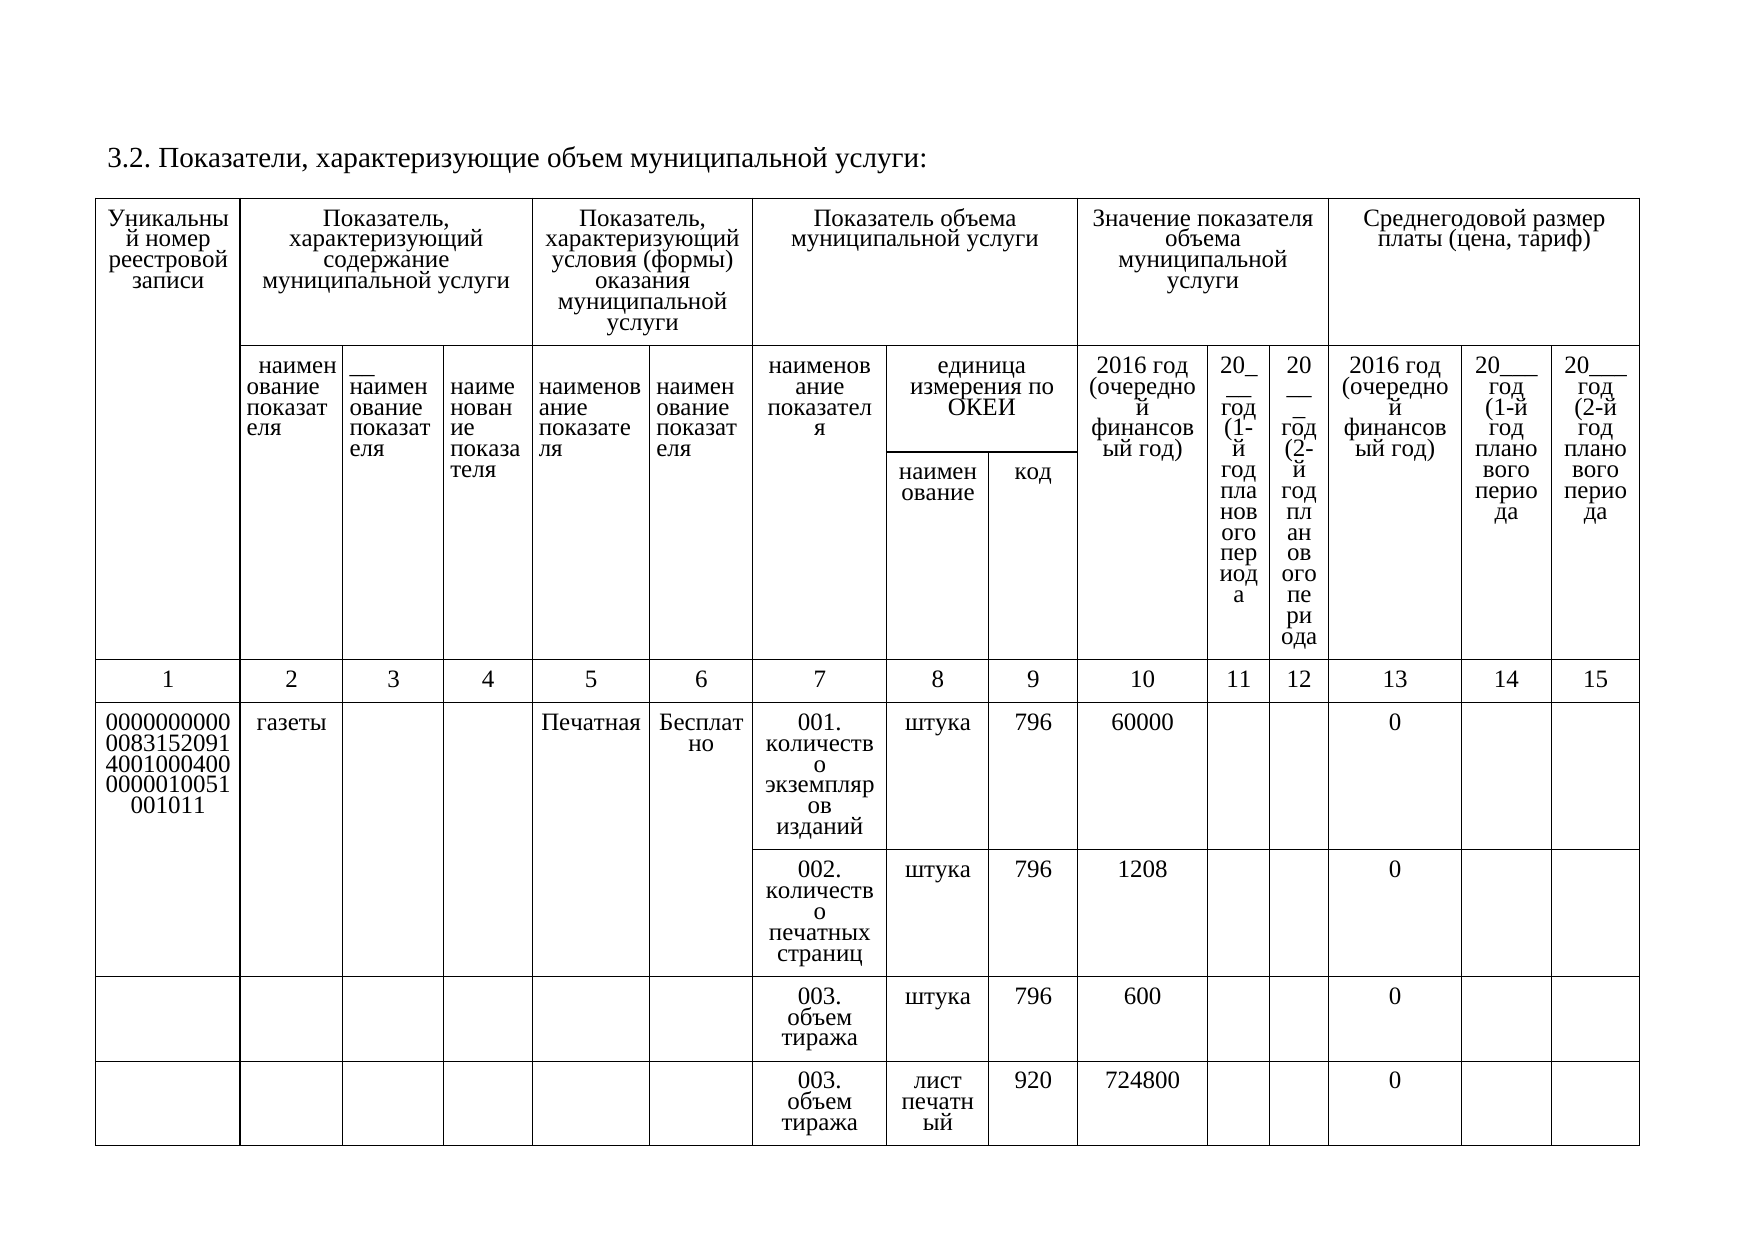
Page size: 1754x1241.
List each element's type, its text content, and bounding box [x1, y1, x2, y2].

table_cell 4 [444, 660, 532, 702]
table_cell 60000 [1078, 703, 1207, 849]
table_cell наименование показателя [650, 346, 752, 659]
table_cell 15 [1552, 660, 1639, 702]
table_cell [343, 703, 443, 976]
table_cell Бесплатно [650, 703, 752, 976]
table_cell 12 [1270, 660, 1328, 702]
table_cell лист печатный [887, 1062, 988, 1145]
table_cell [1208, 850, 1269, 976]
table_cell Печатная [533, 703, 649, 976]
table_cell 2016 год (очередной финансовый год) [1329, 346, 1461, 659]
table_cell наименование показателя [241, 346, 342, 659]
table_cell 11 [1208, 660, 1269, 702]
table_cell [1462, 850, 1551, 976]
table_cell Уникальный номер реестровой записи [96, 199, 239, 659]
table_cell наименование показателя [444, 346, 532, 659]
table_cell [1208, 1062, 1269, 1145]
table_cell наименование [887, 453, 988, 659]
table_cell [1270, 703, 1328, 849]
table_cell 0 [1329, 850, 1461, 976]
table_cell 796 [989, 703, 1077, 849]
table_cell [444, 703, 532, 976]
table_cell [444, 977, 532, 1061]
table_cell [343, 977, 443, 1061]
table_cell код [989, 453, 1077, 659]
table_cell 0 [1329, 1062, 1461, 1145]
table_cell штука [887, 850, 988, 976]
table_cell [1462, 1062, 1551, 1145]
table_cell [650, 1062, 752, 1145]
table_cell газеты [241, 703, 342, 976]
table_cell 9 [989, 660, 1077, 702]
table_cell 5 [533, 660, 649, 702]
table_cell [1270, 850, 1328, 976]
table_cell [1270, 1062, 1328, 1145]
table_cell наименование показателя [753, 346, 886, 659]
table_cell 6 [650, 660, 752, 702]
table_cell [444, 1062, 532, 1145]
table_cell [1552, 703, 1639, 849]
table_cell [1552, 1062, 1639, 1145]
table_cell 7 [753, 660, 886, 702]
table_cell [650, 977, 752, 1061]
table_cell штука [887, 703, 988, 849]
table_cell 003. объем тиража [753, 1062, 886, 1145]
table_cell 600 [1078, 977, 1207, 1061]
table_cell [1208, 703, 1269, 849]
table_cell [533, 1062, 649, 1145]
table_cell 20___ год (2-й год планового периода [1270, 346, 1328, 659]
table_cell 3 [343, 660, 443, 702]
table_cell [1270, 977, 1328, 1061]
table_cell 20___ год (1-й год планового периода [1208, 346, 1269, 659]
table_cell Показатель объема муниципальной услуги [753, 199, 1077, 345]
table_cell 003. объем тиража [753, 977, 886, 1061]
table_cell __ наименование показателя [343, 346, 443, 659]
table_cell [1552, 977, 1639, 1061]
table_cell [96, 977, 239, 1061]
table_cell 001. количество экземпляров изданий [753, 703, 886, 849]
table_cell 2016 год (очередной финансовый год) [1078, 346, 1207, 659]
table_cell 0 [1329, 703, 1461, 849]
table_cell Значение показателя объема муниципальной услуги [1078, 199, 1328, 345]
table_cell 796 [989, 850, 1077, 976]
table_cell 1208 [1078, 850, 1207, 976]
table_cell единица измерения по ОКЕИ [887, 346, 1077, 451]
table_cell 10 [1078, 660, 1207, 702]
table_cell [241, 1062, 342, 1145]
table_cell Показатель, характеризующий условия (формы) оказания муниципальной услуги [533, 199, 752, 345]
table_cell [1462, 977, 1551, 1061]
table_cell 2 [241, 660, 342, 702]
table_cell [1208, 977, 1269, 1061]
table_cell [533, 977, 649, 1061]
table_cell 20___ год (2-й год планового периода [1552, 346, 1639, 659]
table_cell 20___ год (1-й год планового периода [1462, 346, 1551, 659]
table_cell [241, 977, 342, 1061]
table_cell наименование показателя [533, 346, 649, 659]
table_cell 724800 [1078, 1062, 1207, 1145]
table_cell 1 [96, 660, 239, 702]
table_cell штука [887, 977, 988, 1061]
table_cell 0000000000008315209140010004000000010051001011 [96, 703, 239, 976]
table_cell Среднегодовой размер платы (цена, тариф) [1329, 199, 1639, 345]
table_cell 13 [1329, 660, 1461, 702]
table_cell [96, 1062, 239, 1145]
table_cell [343, 1062, 443, 1145]
table_cell 920 [989, 1062, 1077, 1145]
table_cell 14 [1462, 660, 1551, 702]
table_cell 796 [989, 977, 1077, 1061]
table_cell 002. количество печатных страниц [753, 850, 886, 976]
table_header 3.2. Показатели, характеризующие объем муниципальной услуги: [96, 148, 1640, 198]
table_cell 0 [1329, 977, 1461, 1061]
table_cell 8 [887, 660, 988, 702]
table_cell [1462, 703, 1551, 849]
table_cell [1552, 850, 1639, 976]
table_cell Показатель, характеризующий содержание муниципальной услуги [241, 199, 532, 345]
